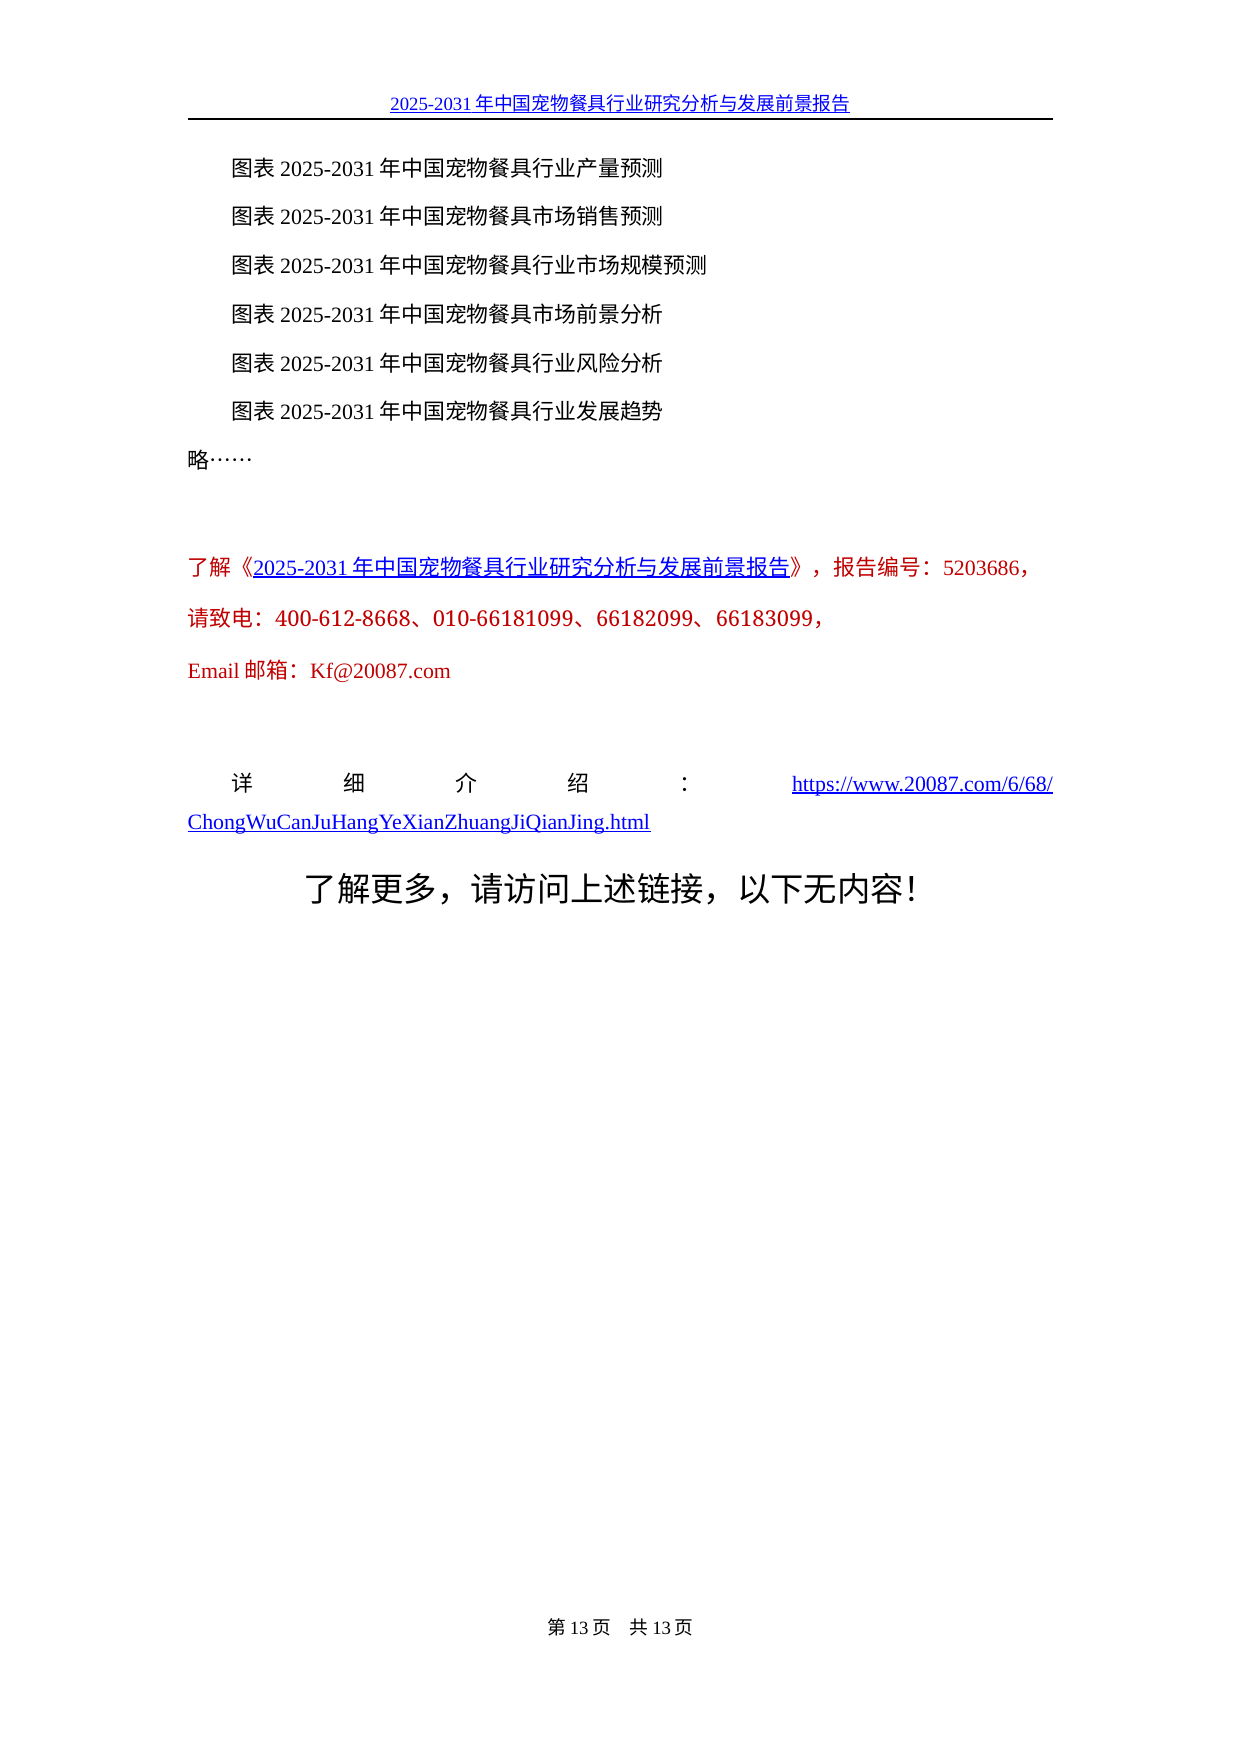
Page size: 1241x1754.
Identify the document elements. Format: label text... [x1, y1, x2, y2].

title 了解更多，请访问上述链接，以下无内容！ [187, 854, 1053, 919]
text Email邮箱：Kf@20087.com [187, 652, 1053, 685]
text 了解《2025-2031年中国宠物餐具行业研究分析与发展前景报告》，报告编号：5203686， [187, 549, 1053, 582]
text 请致电：400-612-8668、010-66181099、66182099、66183099， [187, 601, 1053, 633]
text 详细介绍：https://www.20087.com/6/68/ChongWuCanJuHangYeXianZhuangJiQianJing.html [187, 765, 1053, 838]
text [187, 150, 1053, 475]
